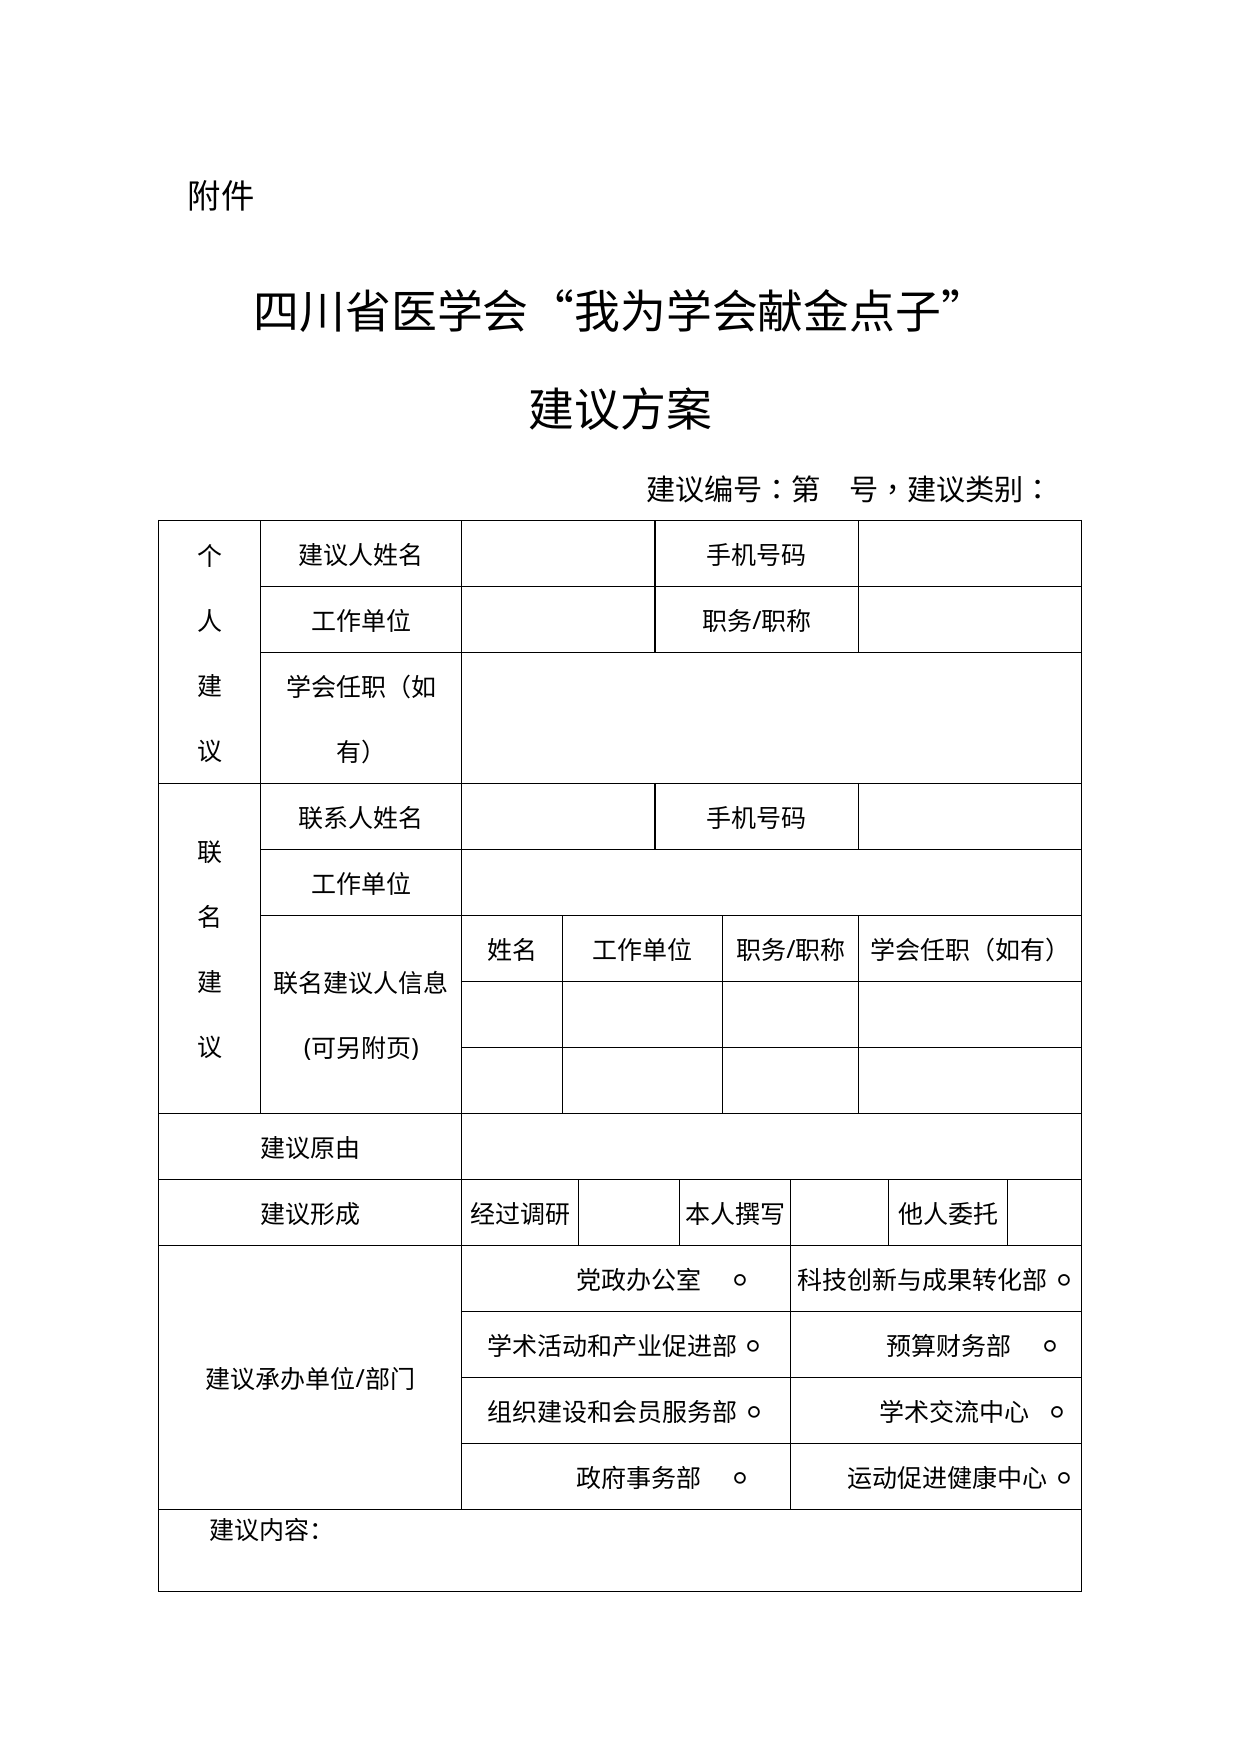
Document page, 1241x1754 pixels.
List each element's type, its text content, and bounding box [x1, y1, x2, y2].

table_header 建议人姓名 [261, 521, 461, 586]
table_cell [859, 1048, 1081, 1113]
table_cell [791, 1180, 888, 1245]
table_cell 学会任职（如有） [261, 653, 461, 783]
table_cell [462, 850, 1081, 915]
table_cell [563, 1048, 722, 1113]
table_header [462, 521, 654, 586]
table_cell 联名建议人信息 (可另附页) [261, 916, 461, 1113]
table_cell [563, 982, 722, 1047]
table_cell 本人撰写 [680, 1180, 790, 1245]
table_cell 职务/职称 [656, 587, 858, 652]
table_header [859, 521, 1081, 586]
table_cell 建议承办单位/部门 [159, 1246, 461, 1509]
table_cell 手机号码 [656, 784, 858, 849]
table_cell [859, 587, 1081, 652]
table_cell 职务/职称 [723, 916, 858, 981]
table_cell 经过调研 [462, 1180, 578, 1245]
table_cell [462, 653, 1081, 783]
text 建议编号：第 号，建议类别： [187, 455, 1053, 520]
table_cell 预算财务部 ⚪ [791, 1312, 1081, 1377]
table_cell [1008, 1180, 1081, 1245]
table_cell 建议原由 [159, 1114, 461, 1179]
table_cell [723, 982, 858, 1047]
table_cell 工作单位 [261, 587, 461, 652]
table_cell 科技创新与成果转化部 ⚪ [791, 1246, 1081, 1311]
table_cell 学会任职（如有） [859, 916, 1081, 981]
table_header 个 人 建 议 [159, 521, 260, 783]
table_cell 建议形成 [159, 1180, 461, 1245]
table_header 手机号码 [656, 521, 858, 586]
table_cell 联 名 建 议 [159, 784, 260, 1113]
table_cell 姓名 [462, 916, 562, 981]
table_cell 工作单位 [563, 916, 722, 981]
table_cell [723, 1048, 858, 1113]
table_cell [462, 1114, 1081, 1179]
table_cell 学术交流中心 ⚪ [791, 1378, 1081, 1443]
table_cell 工作单位 [261, 850, 461, 915]
table_cell [859, 982, 1081, 1047]
table_cell [462, 784, 654, 849]
table_cell [859, 784, 1081, 849]
table_cell 他人委托 [889, 1180, 1007, 1245]
table_cell 政府事务部 ⚪ [462, 1444, 790, 1509]
table_cell [462, 587, 654, 652]
subtitle 四川省医学会“我为学会献金点子” [187, 260, 1053, 357]
table_cell 学术活动和产业促进部 ⚪ [462, 1312, 790, 1377]
table_cell [579, 1180, 679, 1245]
table_cell [462, 982, 562, 1047]
table_cell 组织建设和会员服务部 ⚪ [462, 1378, 790, 1443]
table_cell 运动促进健康中心 ⚪ [791, 1444, 1081, 1509]
text 附件 [187, 162, 1053, 227]
subtitle 建议方案 [187, 357, 1053, 455]
table_cell 党政办公室 ⚪ [462, 1246, 790, 1311]
table_cell 联系人姓名 [261, 784, 461, 849]
table_cell 建议内容： [159, 1510, 1081, 1591]
table_cell [462, 1048, 562, 1113]
